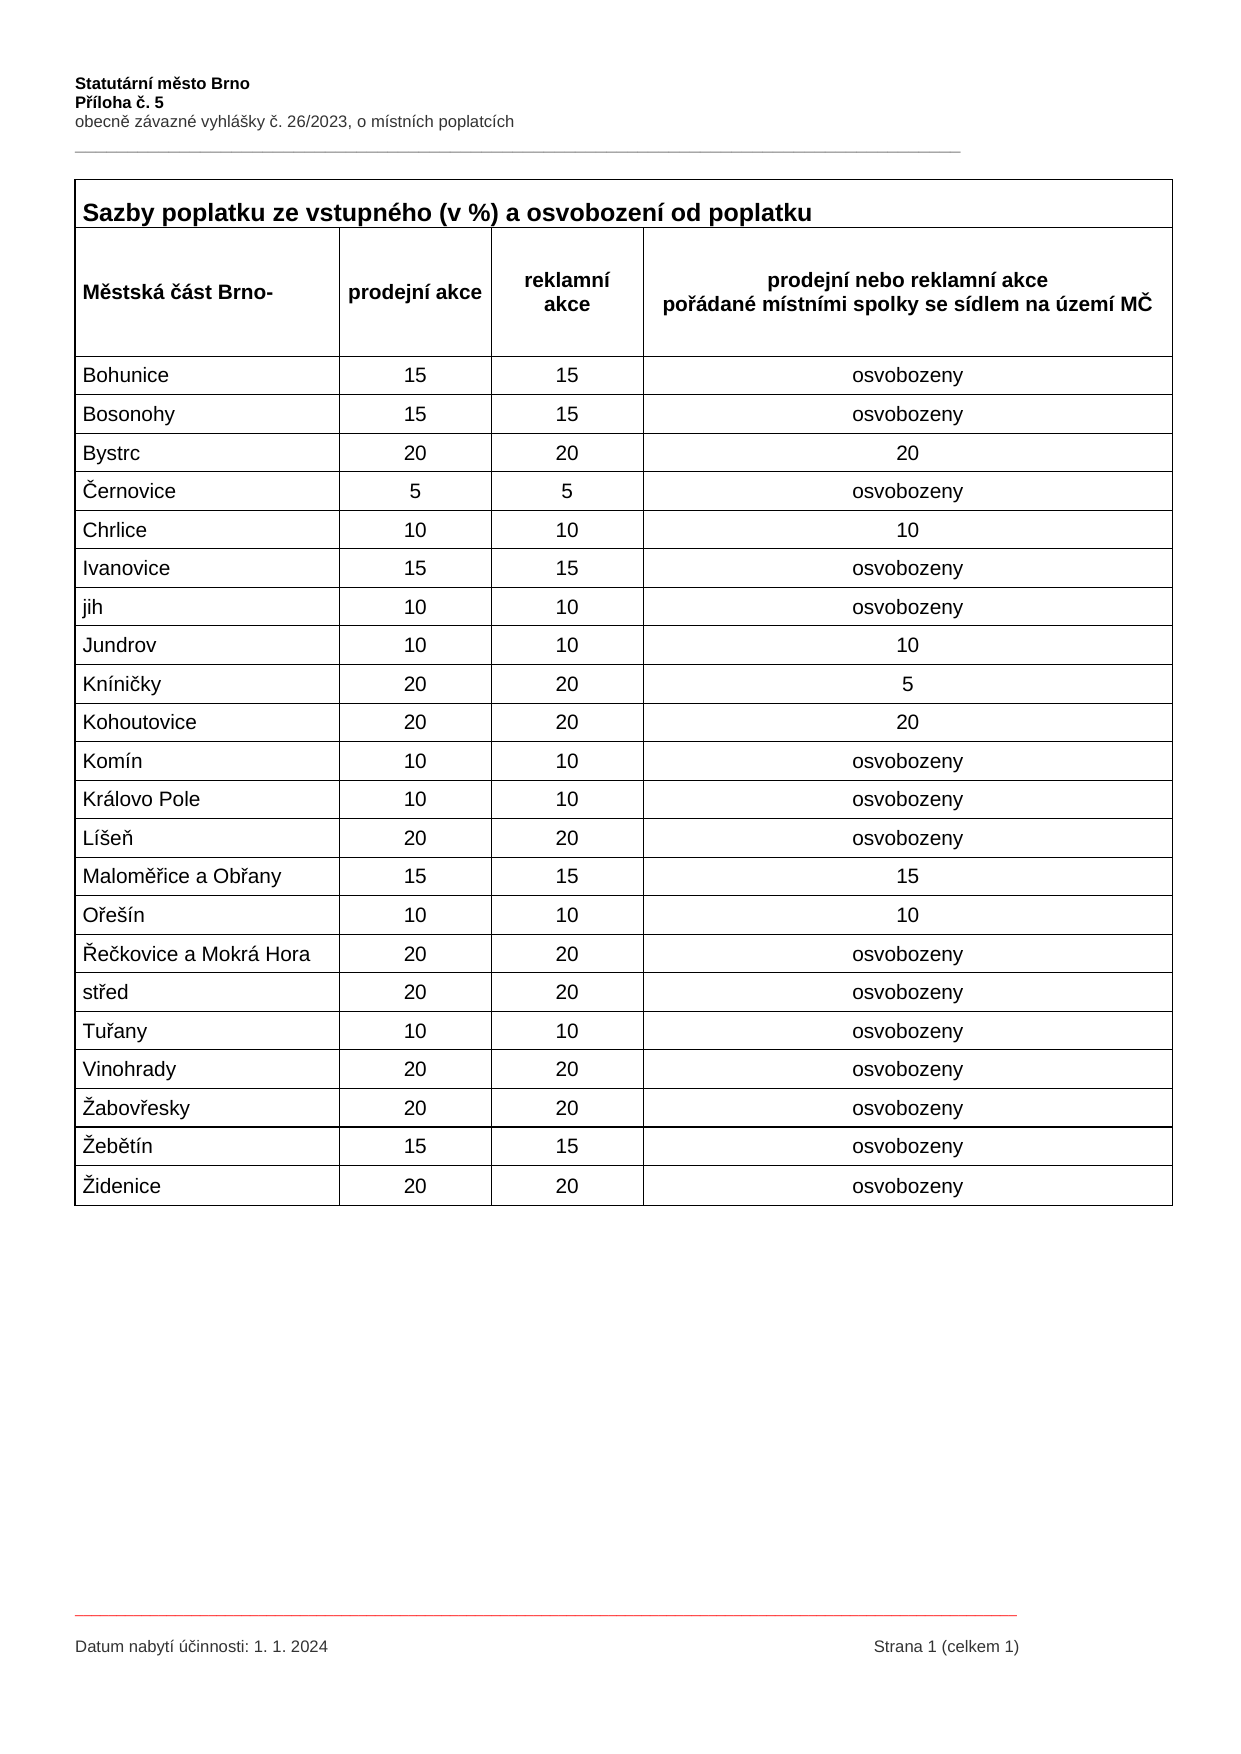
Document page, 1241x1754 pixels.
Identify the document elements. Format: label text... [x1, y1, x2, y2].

table_cell 15 [492, 357, 643, 394]
table_cell 20 [340, 704, 491, 741]
table_cell 10 [492, 626, 643, 664]
table_cell 10 [644, 896, 1172, 934]
table_cell Kníničky [76, 665, 339, 702]
table_cell Královo Pole [76, 781, 339, 818]
table_cell 5 [644, 665, 1172, 702]
table_cell 20 [340, 1089, 491, 1126]
table_cell osvobozeny [644, 1012, 1172, 1049]
table_cell Jundrov [76, 626, 339, 664]
table_cell 20 [340, 819, 491, 857]
table_cell osvobozeny [644, 1166, 1172, 1205]
table_cell Řečkovice a Mokrá Hora [76, 935, 339, 972]
table_cell 15 [340, 858, 491, 895]
table_cell 15 [340, 357, 491, 394]
table_cell prodejní akce [340, 228, 491, 356]
table_cell reklamní akce [492, 228, 643, 356]
table_cell 20 [492, 434, 643, 471]
table_cell Bohunice [76, 357, 339, 394]
table_cell 15 [340, 549, 491, 587]
table_cell 20 [340, 1050, 491, 1088]
table_cell Bystrc [76, 434, 339, 471]
table_cell 20 [340, 973, 491, 1011]
table_cell 20 [492, 935, 643, 972]
table_cell Židenice [76, 1166, 339, 1205]
table_cell 10 [340, 1012, 491, 1049]
table_cell Líšeň [76, 819, 339, 857]
table_cell 15 [492, 549, 643, 587]
table_cell 10 [492, 588, 643, 625]
table_cell osvobozeny [644, 935, 1172, 972]
table_cell 5 [340, 472, 491, 510]
table_cell 10 [492, 511, 643, 548]
table_cell 10 [492, 742, 643, 779]
table_cell 10 [340, 511, 491, 548]
table_cell 10 [340, 781, 491, 818]
table_cell Komín [76, 742, 339, 779]
table_cell 15 [340, 395, 491, 433]
table_cell 10 [340, 742, 491, 779]
table_cell prodejní nebo reklamní akce pořádané místními spolky se sídlem na území MČ [644, 228, 1172, 356]
table_cell osvobozeny [644, 1089, 1172, 1126]
table_cell Chrlice [76, 511, 339, 548]
table_cell 20 [492, 1050, 643, 1088]
table_cell 20 [492, 819, 643, 857]
table_cell Žebětín [76, 1128, 339, 1165]
table_header Sazby poplatku ze vstupného (v %) a osvobození od poplatku [76, 180, 1172, 227]
table_cell 10 [340, 896, 491, 934]
table_cell osvobozeny [644, 357, 1172, 394]
table_cell jih [76, 588, 339, 625]
table_cell osvobozeny [644, 1128, 1172, 1165]
table_cell osvobozeny [644, 819, 1172, 857]
table_cell 15 [492, 858, 643, 895]
table_cell 20 [644, 434, 1172, 471]
table_cell 20 [492, 704, 643, 741]
table_cell Městská část Brno- [76, 228, 339, 356]
table_cell 20 [340, 434, 491, 471]
table_cell 10 [340, 626, 491, 664]
table_cell 5 [492, 472, 643, 510]
table_cell osvobozeny [644, 742, 1172, 779]
table_cell osvobozeny [644, 549, 1172, 587]
table_cell Maloměřice a Obřany [76, 858, 339, 895]
table_cell Tuřany [76, 1012, 339, 1049]
table_cell 15 [492, 395, 643, 433]
table_cell 10 [492, 1012, 643, 1049]
table_cell 20 [492, 1166, 643, 1205]
table_cell Ořešín [76, 896, 339, 934]
table_cell osvobozeny [644, 973, 1172, 1011]
table_cell osvobozeny [644, 781, 1172, 818]
table_cell 20 [492, 1089, 643, 1126]
table_cell osvobozeny [644, 588, 1172, 625]
table_cell osvobozeny [644, 1050, 1172, 1088]
table_cell střed [76, 973, 339, 1011]
table_cell 10 [644, 626, 1172, 664]
table_cell Černovice [76, 472, 339, 510]
table_cell 20 [492, 665, 643, 702]
table_cell 15 [340, 1128, 491, 1165]
table_cell 20 [340, 1166, 491, 1205]
table_cell Bosonohy [76, 395, 339, 433]
table_cell 20 [340, 935, 491, 972]
table_cell 20 [492, 973, 643, 1011]
table_cell 20 [340, 665, 491, 702]
table_cell 15 [644, 858, 1172, 895]
table_cell osvobozeny [644, 472, 1172, 510]
table_cell 10 [340, 588, 491, 625]
table_cell Ivanovice [76, 549, 339, 587]
table_cell 15 [492, 1128, 643, 1165]
table_cell Žabovřesky [76, 1089, 339, 1126]
table_cell 10 [644, 511, 1172, 548]
table_cell 10 [492, 781, 643, 818]
table_cell osvobozeny [644, 395, 1172, 433]
table_cell 20 [644, 704, 1172, 741]
table_cell 10 [492, 896, 643, 934]
table_cell Kohoutovice [76, 704, 339, 741]
table_cell Vinohrady [76, 1050, 339, 1088]
